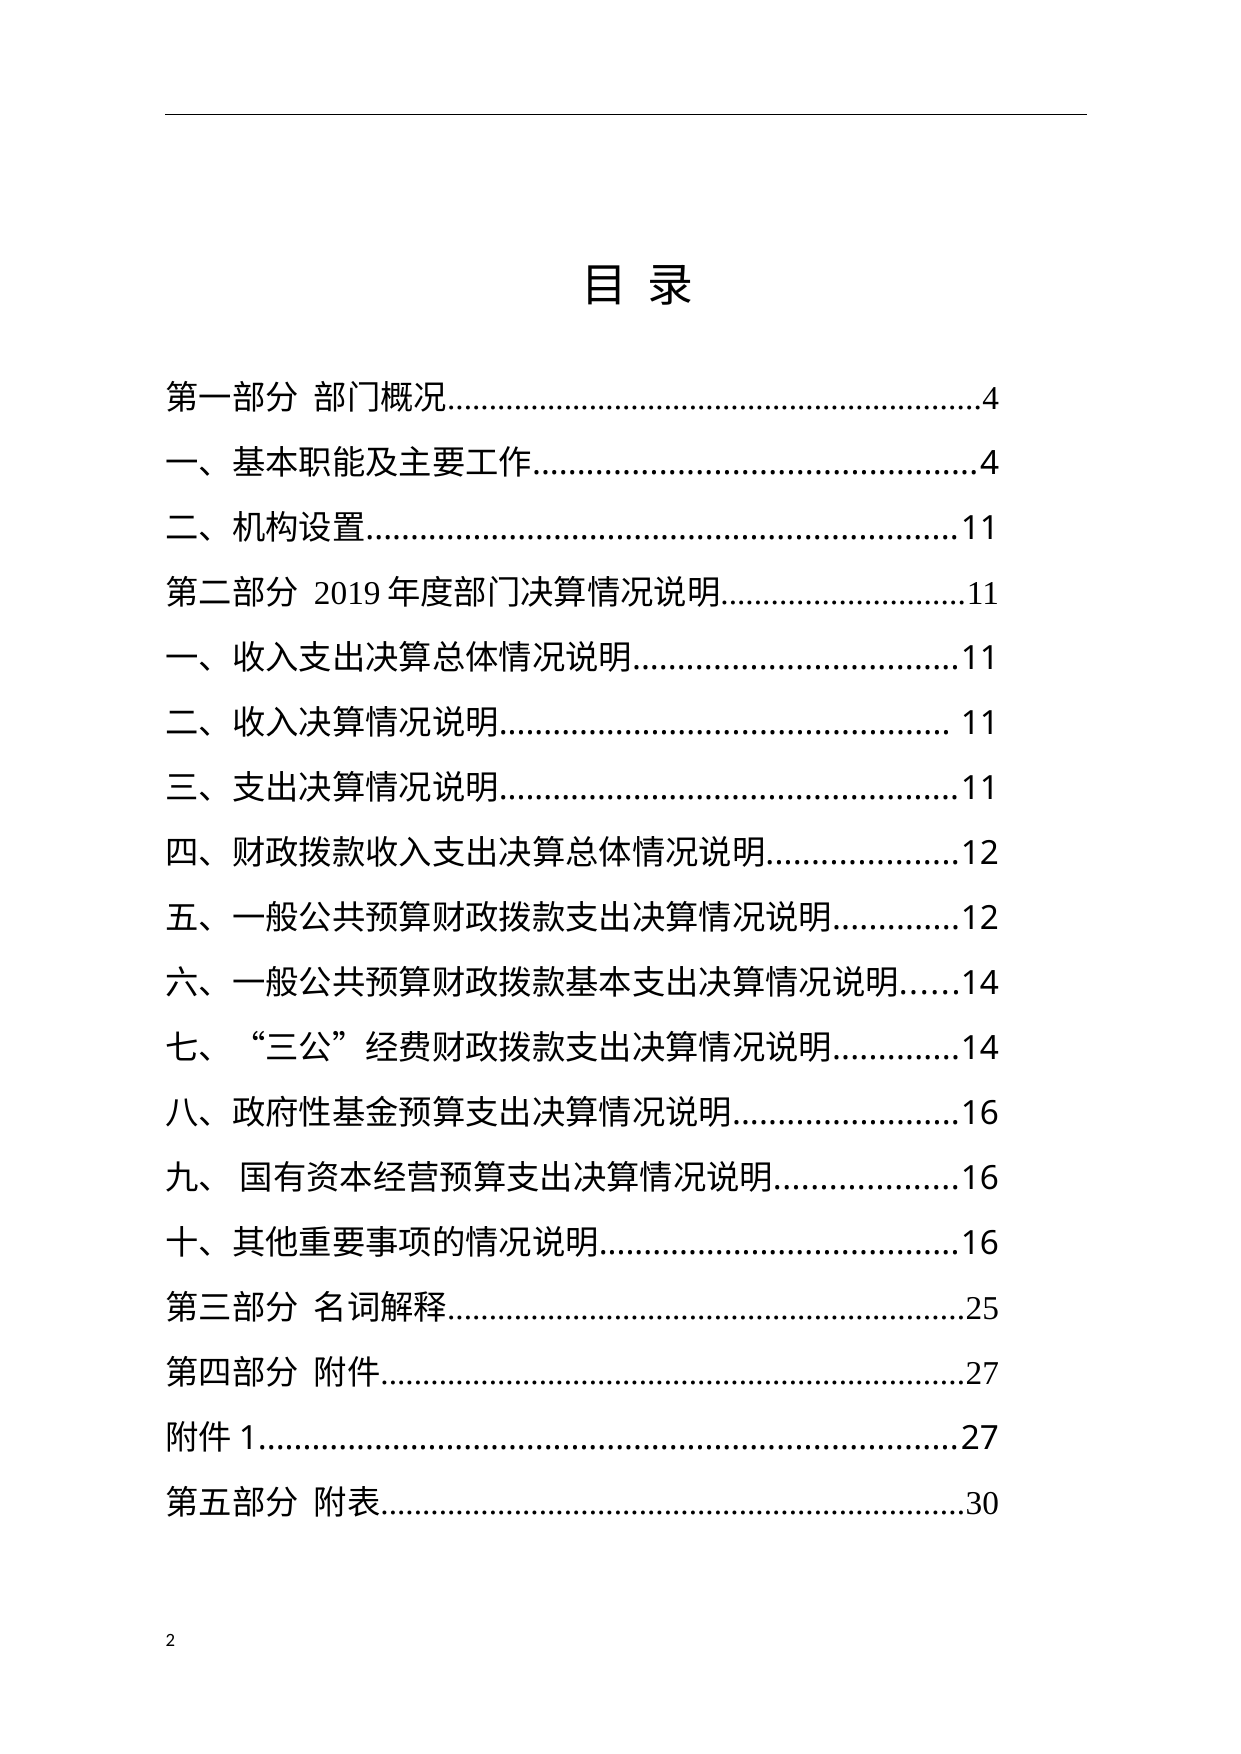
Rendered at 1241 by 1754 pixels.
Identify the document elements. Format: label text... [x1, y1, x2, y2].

text 一、收入支出决算总体情况说明 11 [165, 623, 1087, 688]
text 一、基本职能及主要工作 4 [165, 428, 1087, 493]
text 十、其他重要事项的情况说明 16 [165, 1208, 1087, 1273]
text 第四部分 附件 27 [165, 1338, 1087, 1403]
text 七、“三公”经费财政拨款支出决算情况说明 14 [165, 1013, 1087, 1078]
text 二、机构设置 11 [165, 493, 1087, 558]
text 九、 国有资本经营预算支出决算情况说明 16 [165, 1143, 1087, 1208]
text 第二部分 2019年度部门决算情况说明 11 [165, 558, 1087, 623]
text 四、财政拨款收入支出决算总体情况说明 12 [165, 818, 1087, 883]
text 六、一般公共预算财政拨款基本支出决算情况说明 14 [165, 948, 1087, 1013]
text 第一部分 部门概况 4 [165, 363, 1087, 428]
text 三、支出决算情况说明 11 [165, 753, 1087, 818]
text 第三部分 名词解释 25 [165, 1273, 1087, 1338]
text 附件1 27 [165, 1403, 1087, 1468]
text 目 录 [165, 233, 1087, 330]
text 五、一般公共预算财政拨款支出决算情况说明 12 [165, 883, 1087, 948]
text 二、收入决算情况说明 11 [165, 688, 1087, 753]
text 八、政府性基金预算支出决算情况说明 16 [165, 1078, 1087, 1143]
text 第五部分 附表 30 [165, 1468, 1087, 1533]
